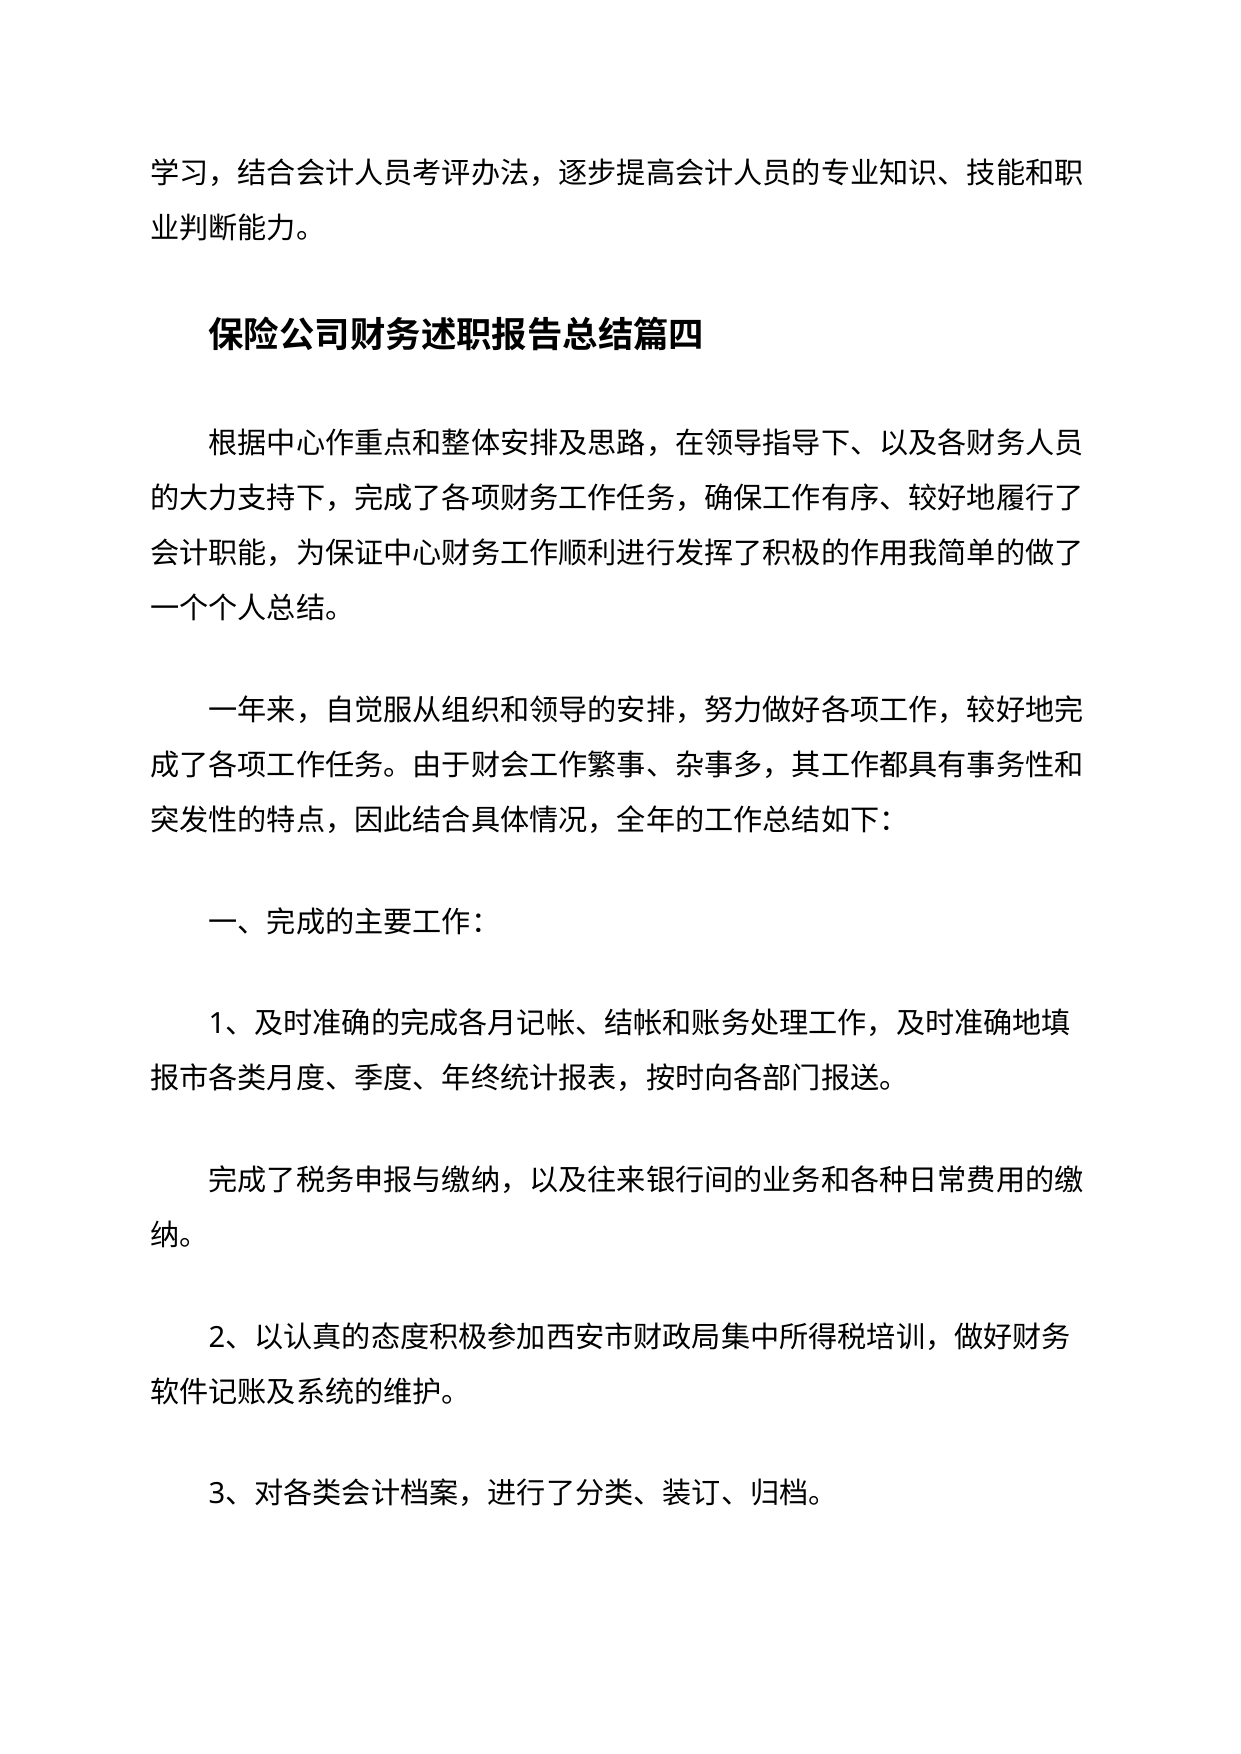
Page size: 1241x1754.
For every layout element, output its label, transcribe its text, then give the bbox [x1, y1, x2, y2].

text 根据中心作重点和整体安排及思路，在领导指导下、以及各财务人员的大力支持下，完成了各项财务工作任务，确保工作有序、较好地履行了会计职能，为保证中心财务工作顺利进行发挥了积极的作用我简单的做了一个个人总结。 [150, 420, 1090, 627]
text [150, 150, 1090, 247]
text 一年来，自觉服从组织和领导的安排，努力做好各项工作，较好地完成了各项工作任务。由于财会工作繁事、杂事多，其工作都具有事务性和突发性的特点，因此结合具体情况，全年的工作总结如下： [150, 687, 1090, 839]
text 保险公司财务述职报告总结篇四 [150, 307, 1090, 358]
text 完成了税务申报与缴纳，以及往来银行间的业务和各种日常费用的缴纳。 [150, 1157, 1090, 1254]
text 1、及时准确的完成各月记帐、结帐和账务处理工作，及时准确地填报市各类月度、季度、年终统计报表，按时向各部门报送。 [150, 1000, 1090, 1097]
text 一、完成的主要工作： [150, 898, 1090, 940]
text 3、对各类会计档案，进行了分类、装订、归档。 [150, 1470, 1090, 1512]
text 2、以认真的态度积极参加西安市财政局集中所得税培训，做好财务软件记账及系统的维护。 [150, 1313, 1090, 1411]
